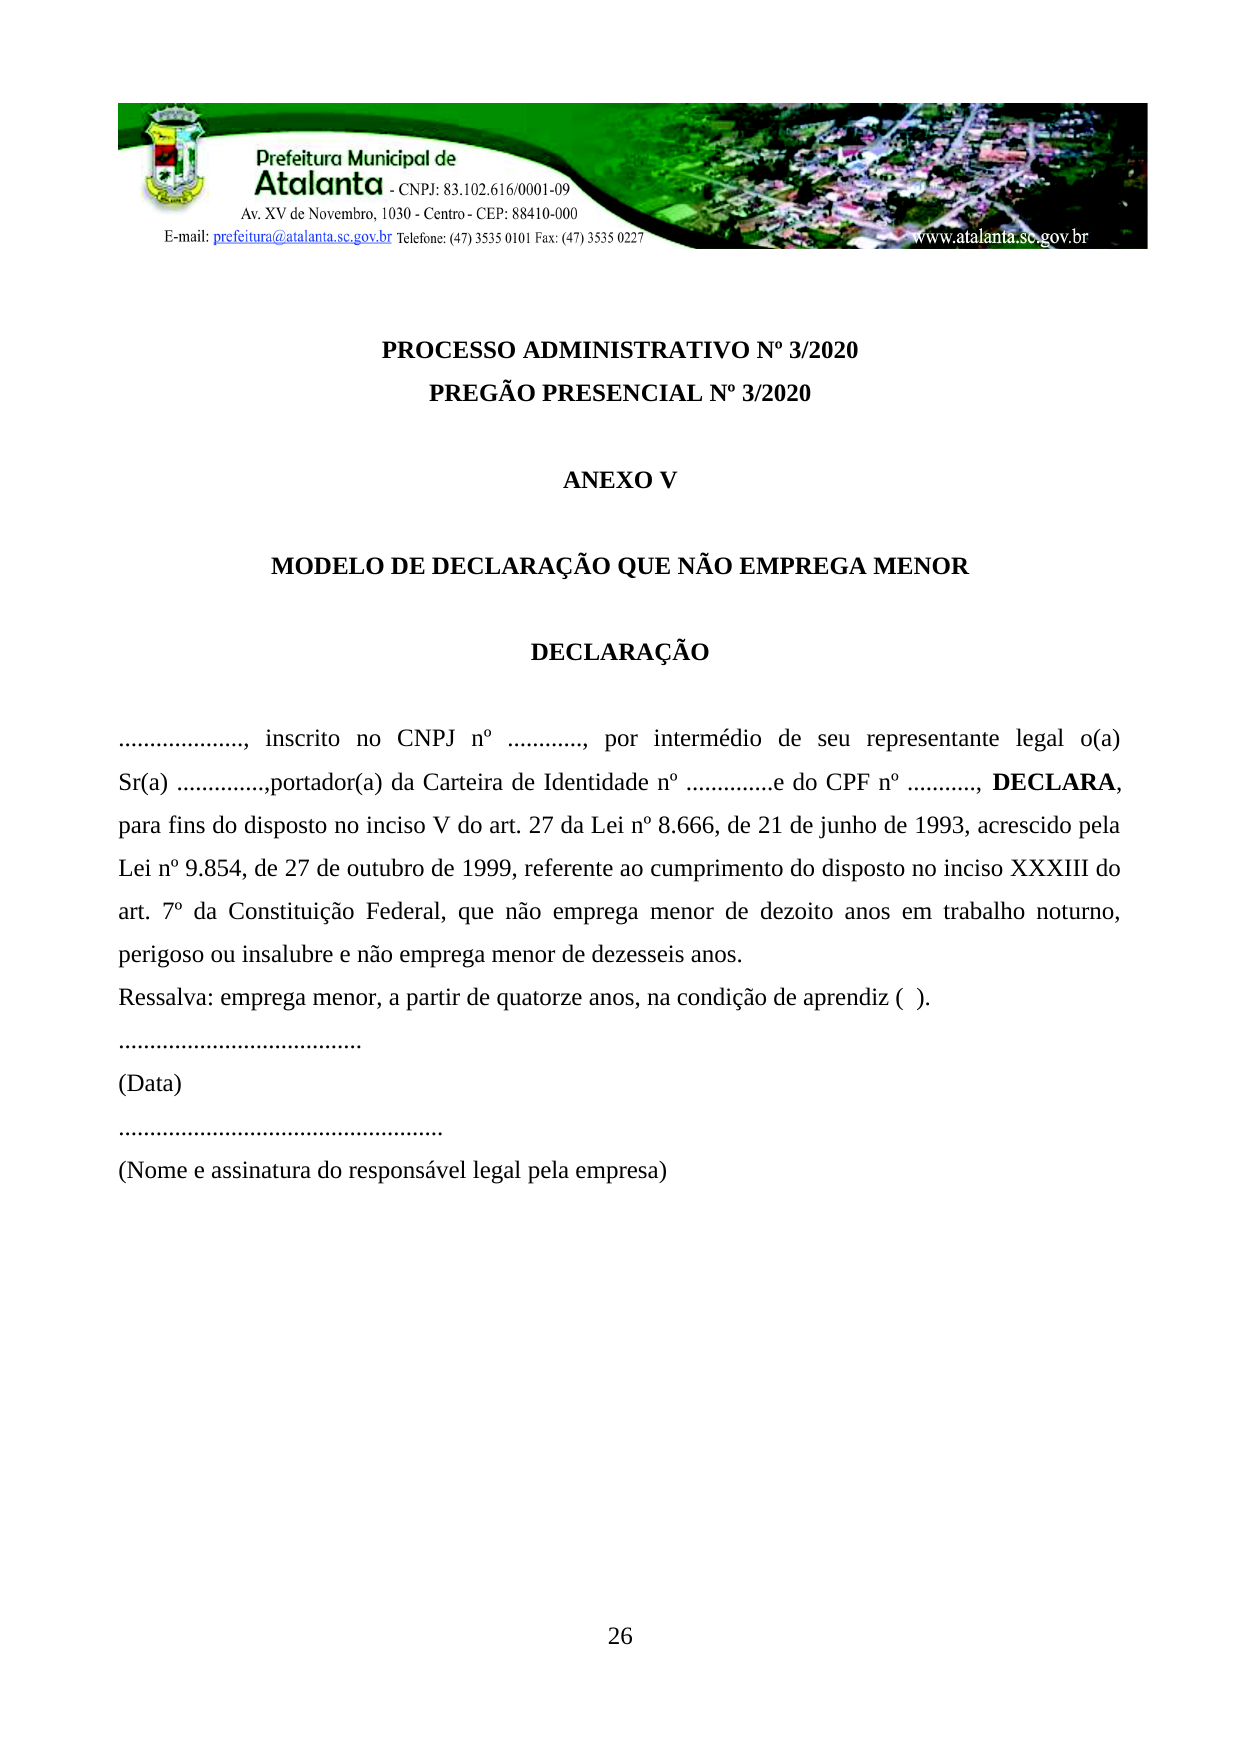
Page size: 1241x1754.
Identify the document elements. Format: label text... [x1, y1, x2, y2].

text DECLARAÇÃO [118, 637, 1122, 666]
text (Data) [118, 1068, 1122, 1097]
text ANEXO V [118, 465, 1122, 493]
text Ressalva: emprega menor, a partir de quatorze anos, na condição de aprendiz ( ). [118, 982, 1122, 1011]
text ....................................... [118, 1025, 1122, 1054]
text (Nome e assinatura do responsável legal pela empresa) [118, 1155, 1122, 1183]
text MODELO DE DECLARAÇÃO QUE NÃO EMPREGA MENOR [118, 551, 1122, 580]
text ...................., inscrito no CNPJ nº ............, por intermédio de seu representante legal o(a) Sr(a) ..............,portador(a) da Carteira de Identidade nº ..............e do CPF nº ..........., DECLARA, para fins do disposto no inciso V do art. 27 da Lei nº 8.666, de 21 de junho de 1993, acrescido pela Lei nº 9.854, de 27 de outubro de 1999, referente ao cumprimento do disposto no inciso XXXIII do art. 7º da Constituição Federal, que não emprega menor de dezoito anos em trabalho noturno, perigoso ou insalubre e não emprega menor de dezesseis anos. [118, 723, 1122, 968]
picture [118, 103, 1148, 249]
text PREGÃO PRESENCIAL Nº 3/2020 [118, 378, 1122, 407]
text PROCESSO ADMINISTRATIVO Nº 3/2020 [118, 335, 1122, 364]
text .................................................... [118, 1112, 1122, 1140]
